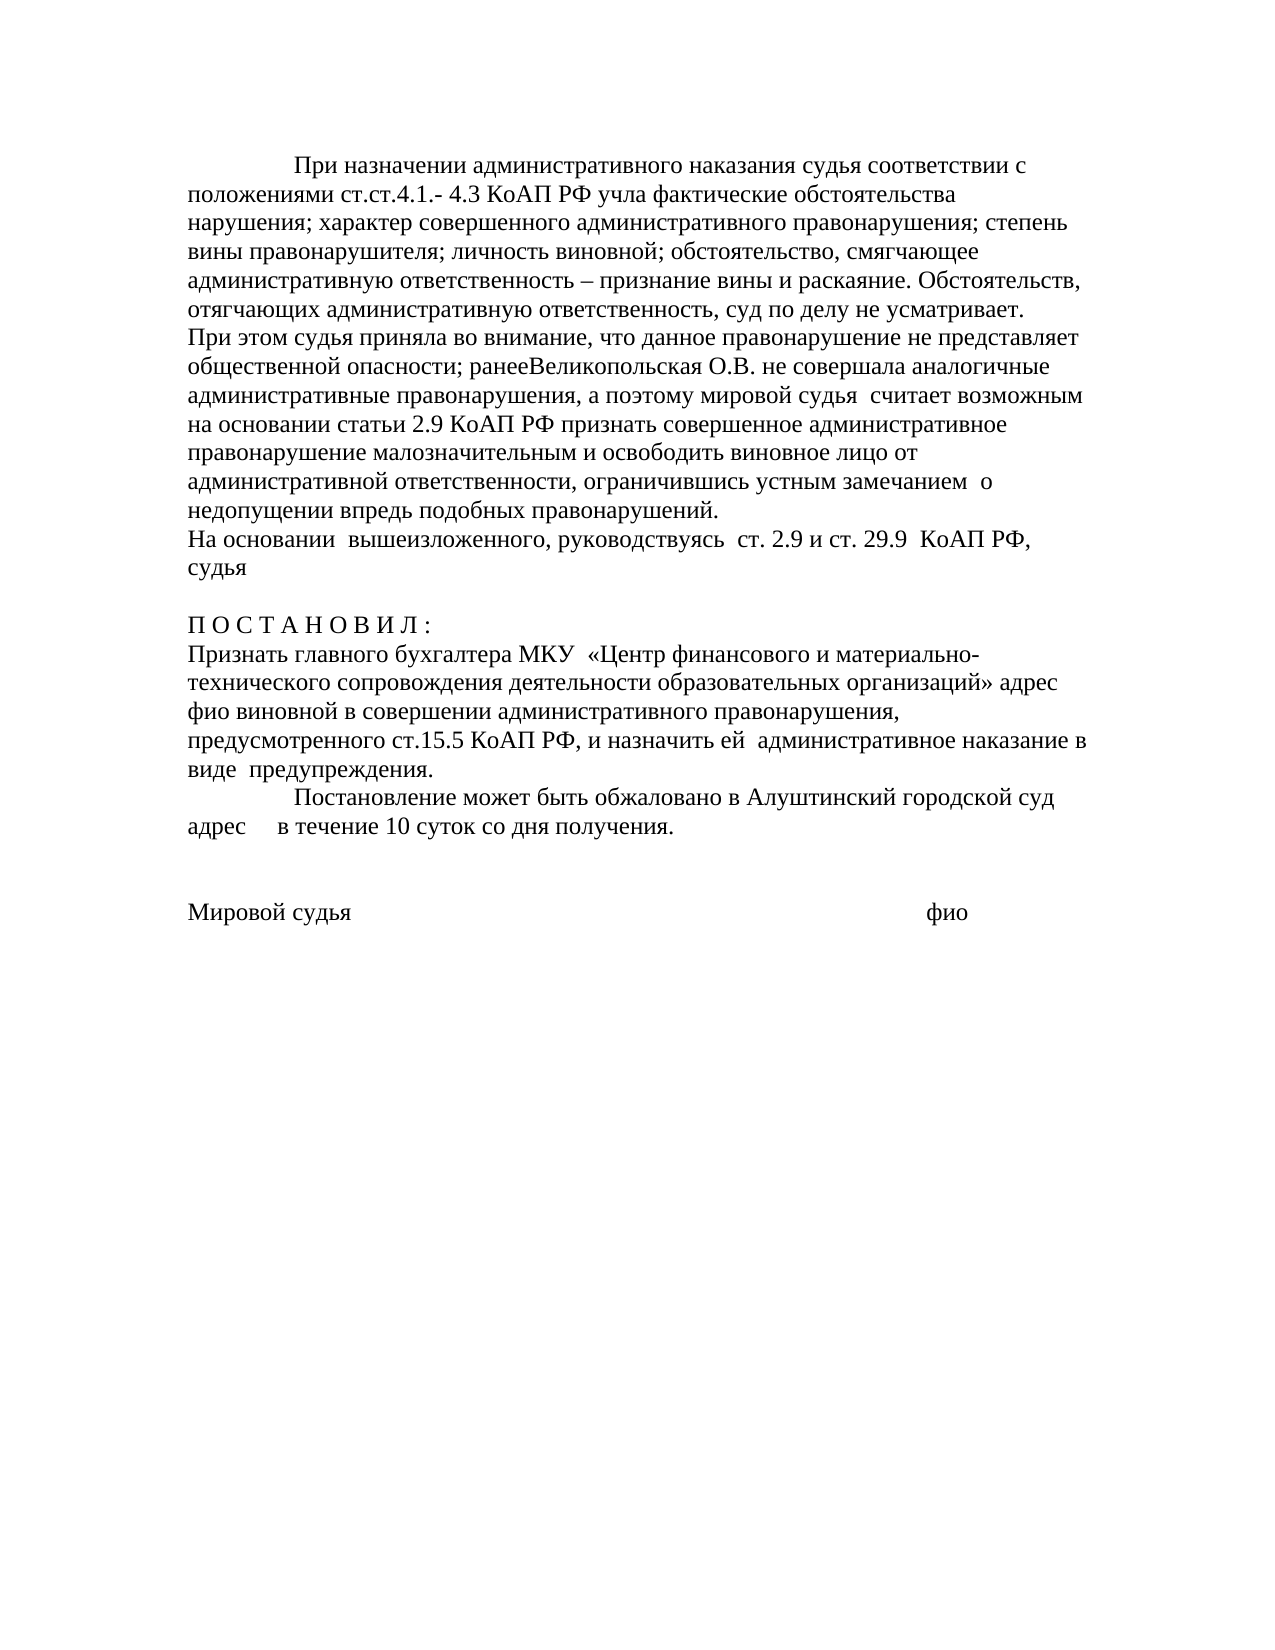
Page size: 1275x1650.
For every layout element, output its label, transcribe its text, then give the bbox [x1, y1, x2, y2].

text Признать главного бухгалтера МКУ «Центр финансового и материально-технического сопровождения деятельности образовательных организаций» адрес фио виновной в совершении административного правонарушения, предусмотренного ст.15.5 КоАП РФ, и назначить ей административное наказание в виде предупреждения. [187, 639, 1087, 782]
text Постановление может быть обжаловано в Алуштинский городской суд адрес в течение 10 суток со дня получения. [187, 782, 1087, 840]
text На основании вышеизложенного, руководствуясь ст. 2.9 и ст. 29.9 КоАП РФ, судья [187, 524, 1087, 581]
text При этом судья приняла во внимание, что данное правонарушение не представляет общественной опасности; ранееВеликопольская О.В. не совершала аналогичные административные правонарушения, а поэтому мировой судья считает возможным на основании статьи 2.9 КоАП РФ признать совершенное административное правонарушение малозначительным и освободить виновное лицо от административной ответственности, ограничившись устным замечанием о недопущении впредь подобных правонарушений. [187, 322, 1087, 524]
text При назначении административного наказания судья соответствии с положениями ст.ст.4.1.- 4.3 КоАП РФ учла фактические обстоятельства нарушения; характер совершенного административного правонарушения; степень вины правонарушителя; личность виновной; обстоятельство, смягчающее административную ответственность – признание вины и раскаяние. Обстоятельств, отягчающих административную ответственность, суд по делу не усматривает. [187, 150, 1087, 322]
text Мировой судья фио [187, 897, 1087, 926]
text П О С Т А Н О В И Л : [187, 610, 1087, 639]
